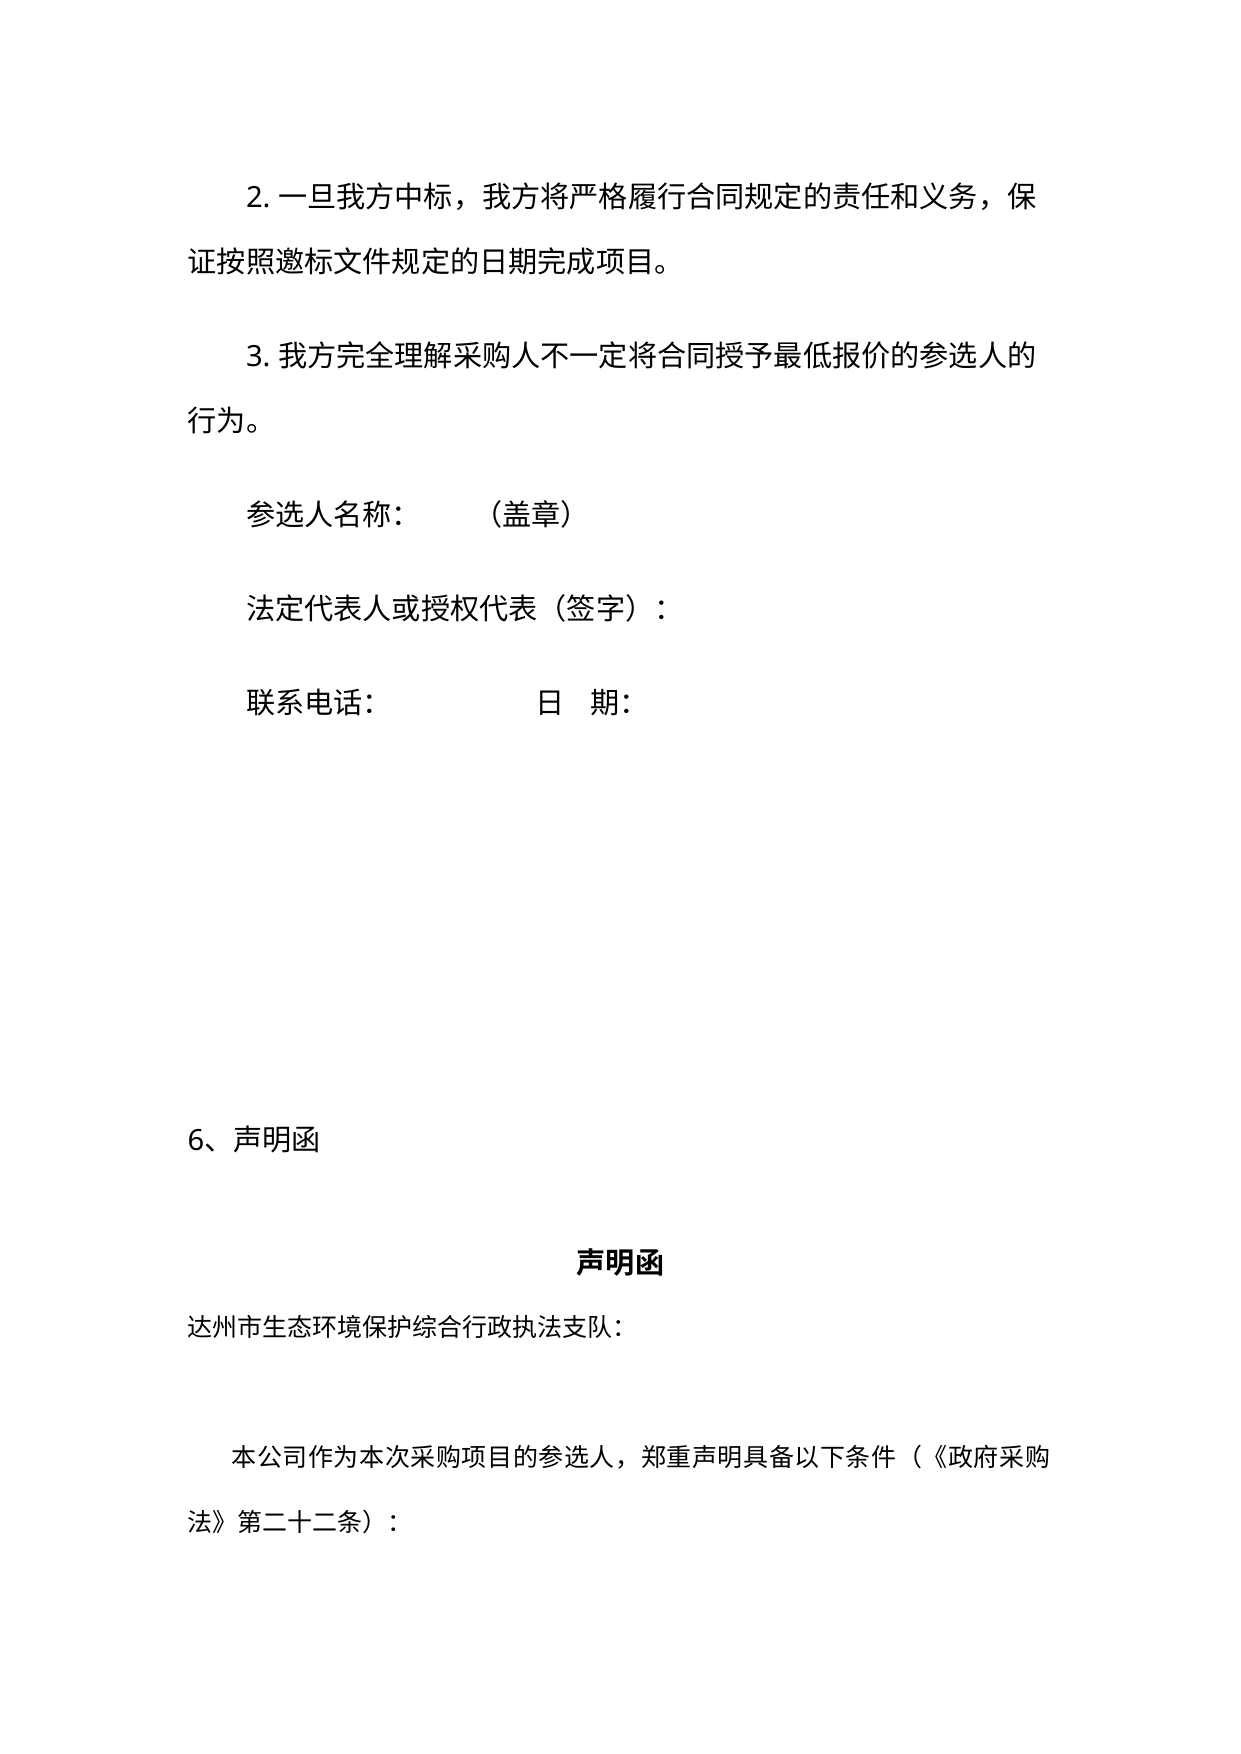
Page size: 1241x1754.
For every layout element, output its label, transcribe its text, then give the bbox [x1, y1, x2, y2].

text 参选人名称： （盖章） [187, 480, 1053, 545]
text 联系电话： 日 期： [187, 669, 1053, 734]
text 3. 我方完全理解采购人不一定将合同授予最低报价的参选人的行为。 [187, 321, 1053, 451]
text 达州市生态环境保护综合行政执法支队： [187, 1293, 1053, 1358]
text 法定代表人或授权代表（签字）： [187, 574, 1053, 639]
text 2. 一旦我方中标，我方将严格履行合同规定的责任和义务，保证按照邀标文件规定的日期完成项目。 [187, 162, 1053, 292]
text 本公司作为本次采购项目的参选人，郑重声明具备以下条件（《政府采购法》第二十二条）： [187, 1423, 1053, 1553]
subtitle 6、声明函 [187, 1105, 1053, 1170]
text 声明函 [187, 1228, 1053, 1293]
